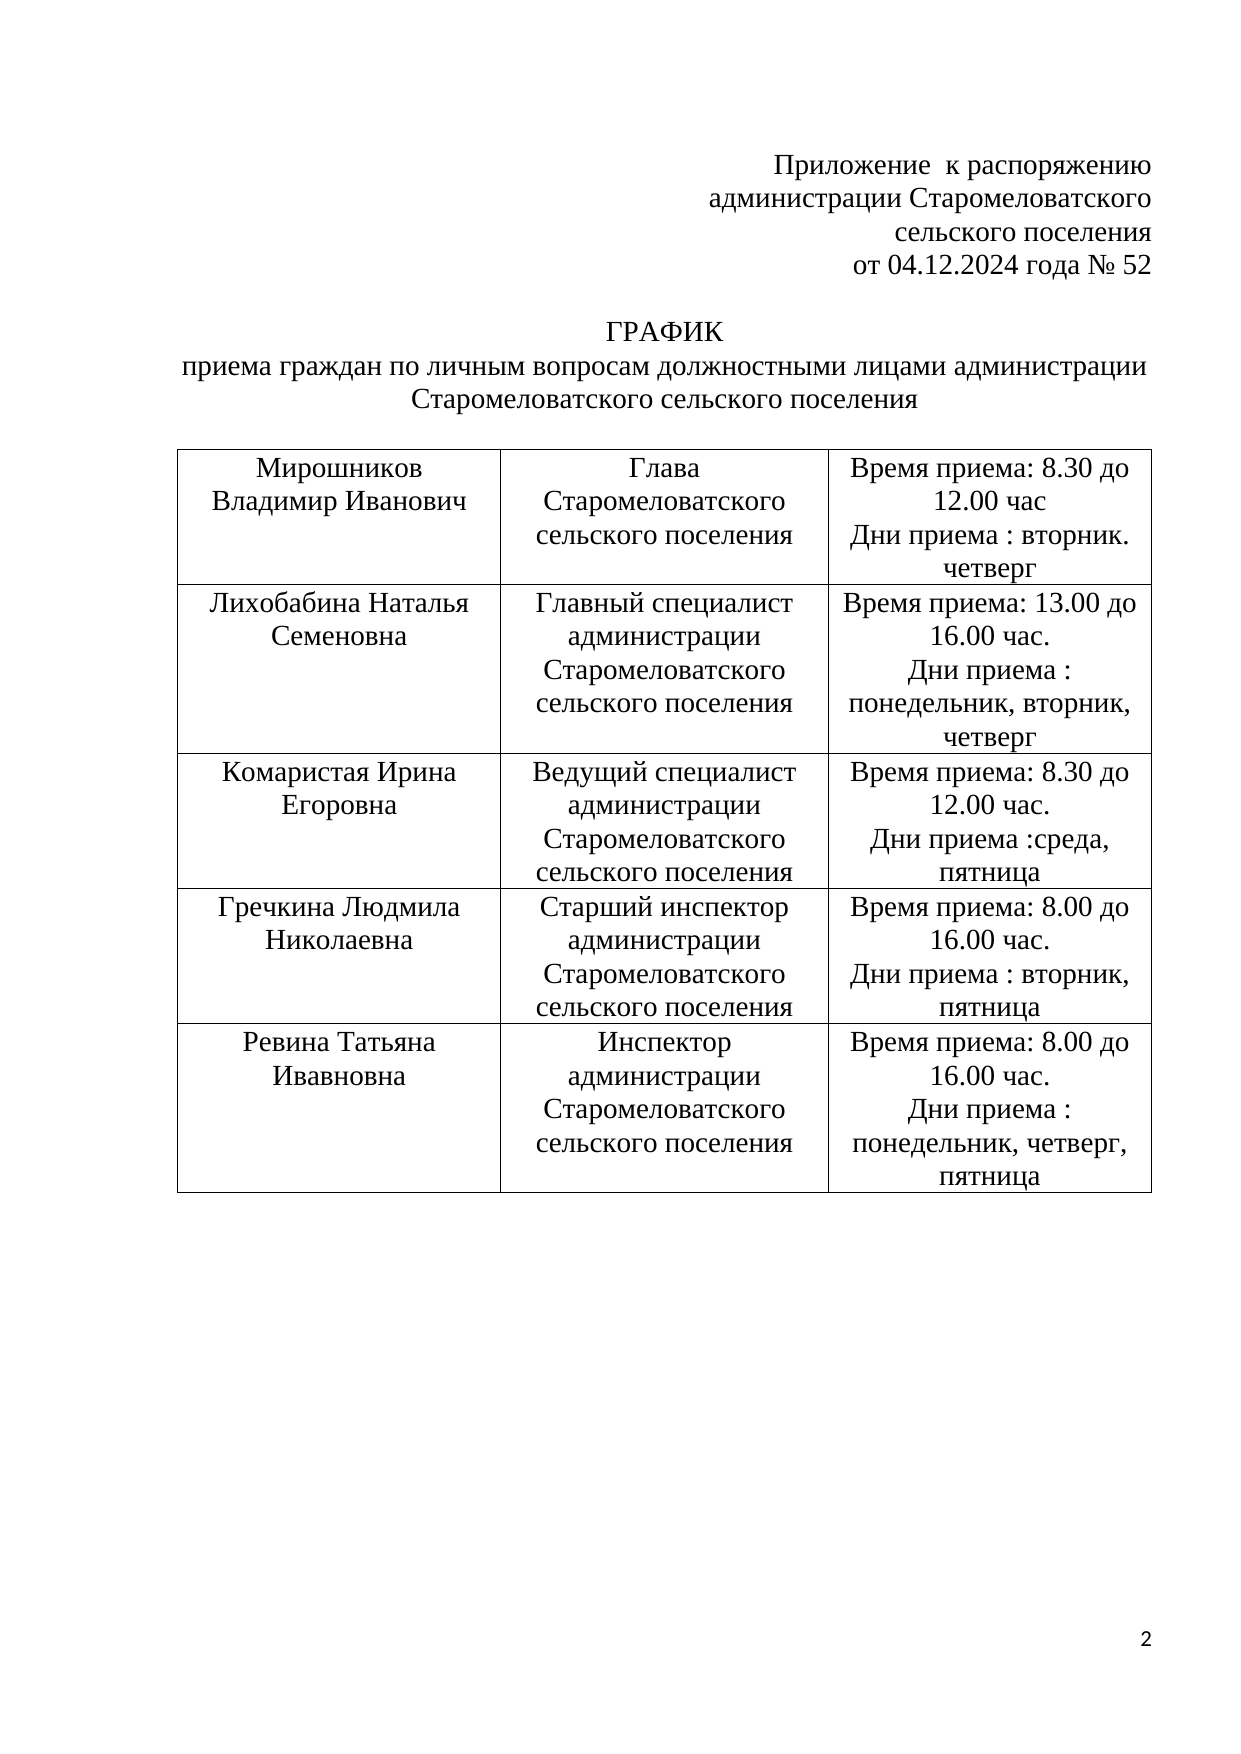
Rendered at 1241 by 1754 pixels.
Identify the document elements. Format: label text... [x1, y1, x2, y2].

text сельского поселения [177, 214, 1152, 247]
table_cell Лихобабина Наталья Семеновна [178, 585, 500, 753]
table_cell Ревина Татьяна Ивавновна [178, 1024, 500, 1192]
text администрации Старомеловатского [177, 180, 1152, 214]
table_cell Время приема: 8.00 до 16.00 час. Дни приема : вторник, пятница [829, 889, 1151, 1023]
table_cell Гречкина Людмила Николаевна [178, 889, 500, 1023]
table_cell Время приема: 8.00 до 16.00 час. Дни приема : понедельник, четверг, пятница [829, 1024, 1151, 1192]
table_cell Время приема: 13.00 до 16.00 час. Дни приема : понедельник, вторник, четверг [829, 585, 1151, 753]
text от 04.12.2024 года № 52 [177, 247, 1152, 281]
table_header Мирошников Владимир Иванович [178, 450, 500, 584]
text приема граждан по личным вопросам должностными лицами администрации Старомеловатского сельского поселения [177, 348, 1152, 415]
table_cell Старший инспектор администрации Старомеловатского сельского поселения [501, 889, 828, 1023]
text ГРАФИК [177, 314, 1152, 348]
table_cell Главный специалист администрации Старомеловатского сельского поселения [501, 585, 828, 753]
table_header Время приема: 8.30 до 12.00 час Дни приема : вторник. четверг [829, 450, 1151, 584]
table_cell Время приема: 8.30 до 12.00 час. Дни приема :среда, пятница [829, 754, 1151, 888]
table_cell Комаристая Ирина Егоровна [178, 754, 500, 888]
table_header Глава Старомеловатского сельского поселения [501, 450, 828, 584]
text Приложение к распоряжению [177, 147, 1152, 180]
table_cell Ведущий специалист администрации Старомеловатского сельского поселения [501, 754, 828, 888]
table_cell Инспектор администрации Старомеловатского сельского поселения [501, 1024, 828, 1192]
